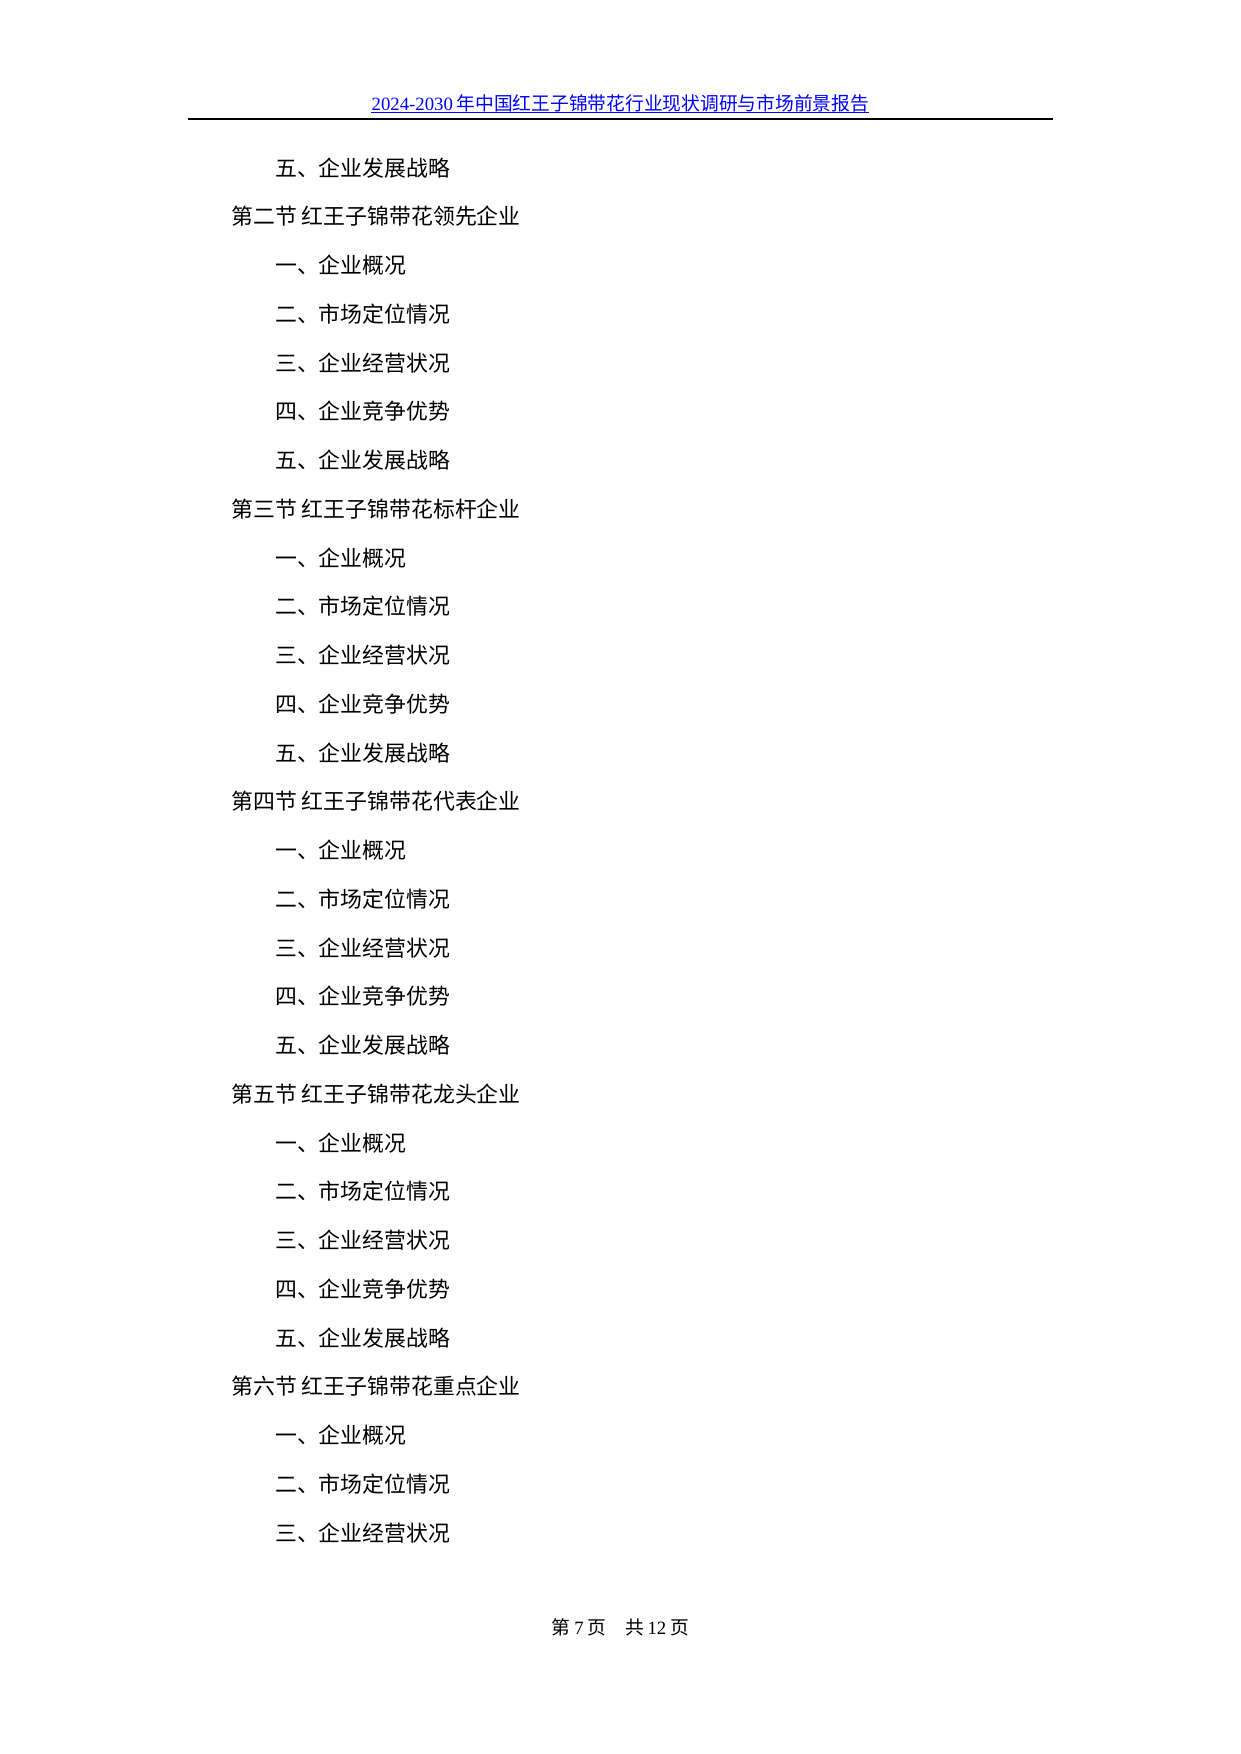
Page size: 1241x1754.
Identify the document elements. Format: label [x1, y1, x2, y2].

text [187, 150, 1053, 1548]
